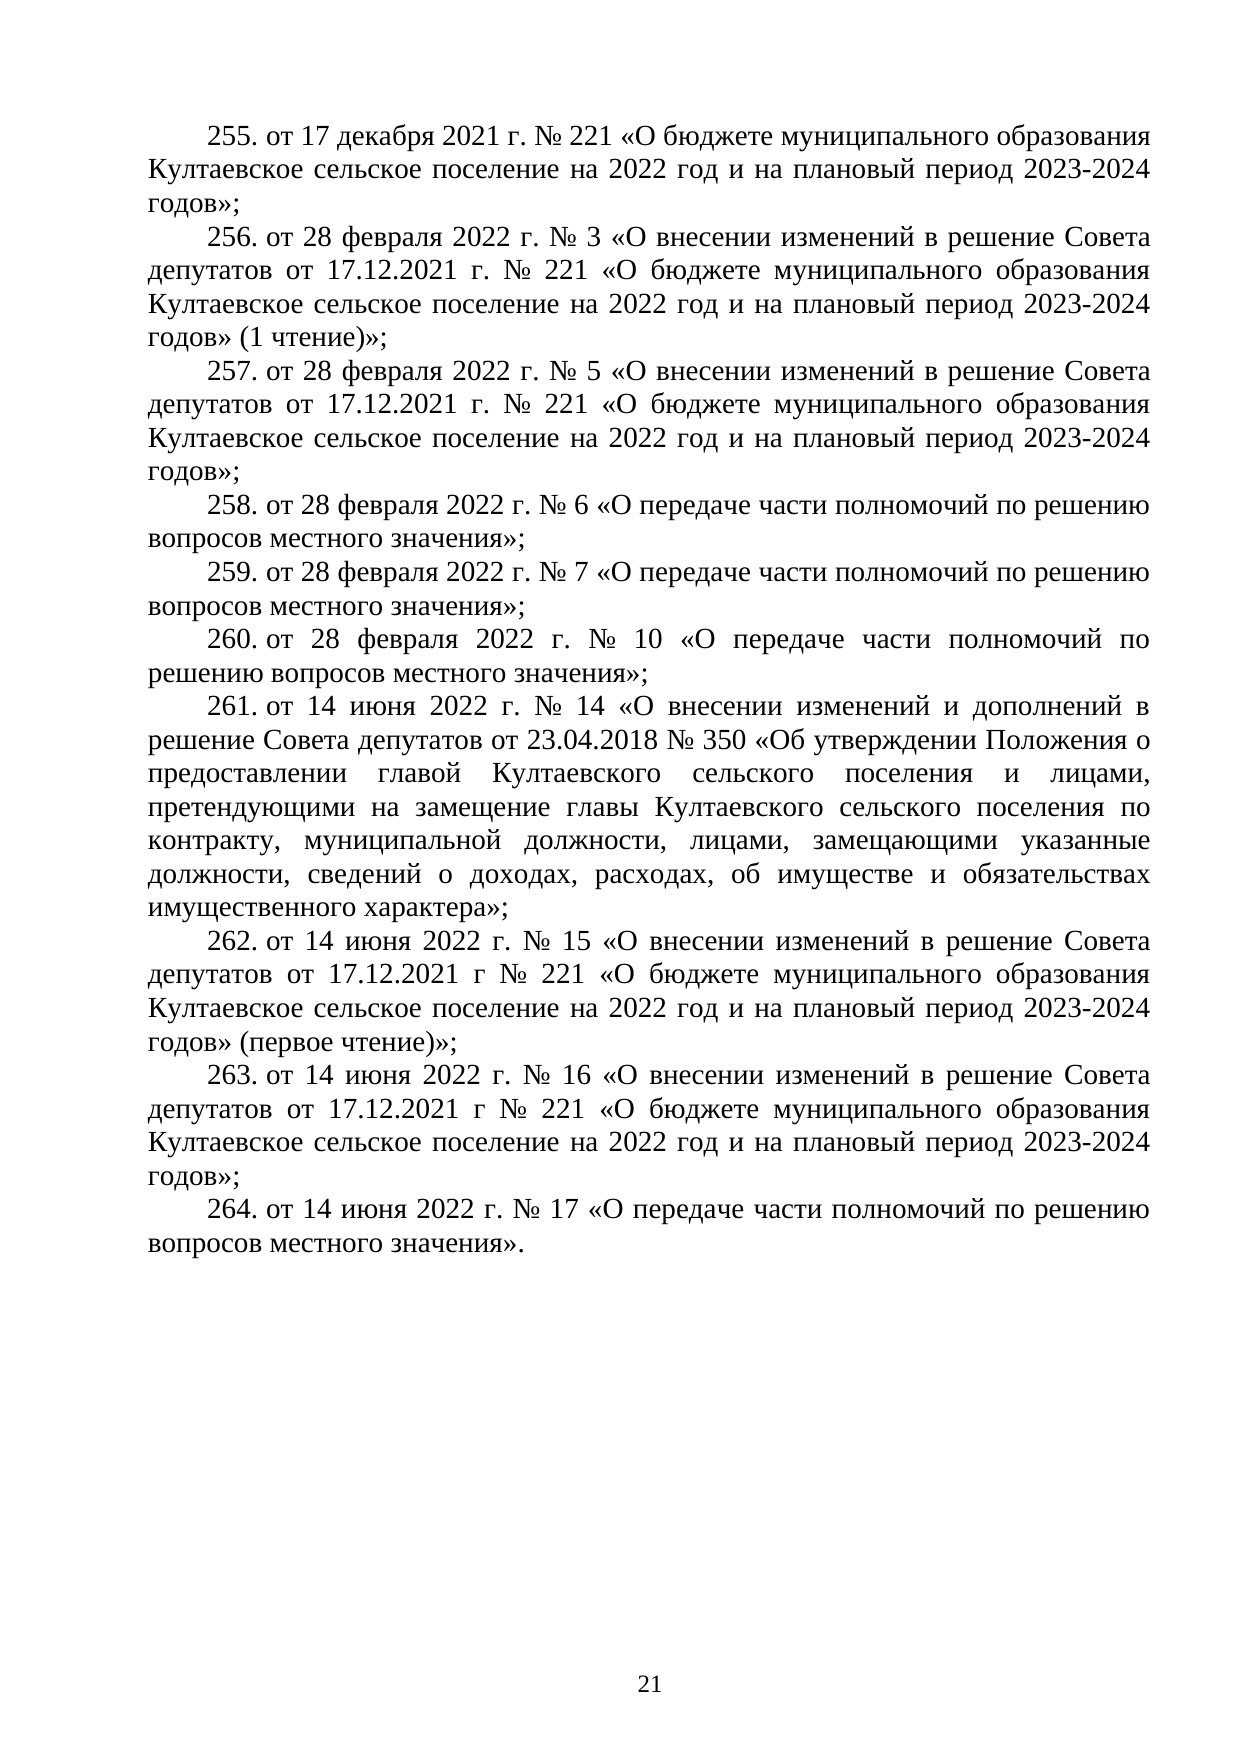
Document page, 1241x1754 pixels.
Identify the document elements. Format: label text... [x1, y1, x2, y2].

list от 14 июня 2022 г. № 16 «О внесении изменений в решение Совета депутатов от 17.12.2021 г № 221 «О бюджете муниципального образования Култаевское сельское поселение на 2022 год и на плановый период 2023-2024 годов»; [148, 1057, 1152, 1191]
list от 28 февраля 2022 г. № 3 «О внесении изменений в решение Совета депутатов от 17.12.2021 г. № 221 «О бюджете муниципального образования Култаевское сельское поселение на 2022 год и на плановый период 2023-2024 годов» (1 чтение)»; [148, 219, 1152, 353]
list от 28 февраля 2022 г. № 7 «О передаче части полномочий по решению вопросов местного значения»; [148, 554, 1152, 621]
list от 14 июня 2022 г. № 14 «О внесении изменений и дополнений в решение Совета депутатов от 23.04.2018 № 350 «Об утверждении Положения о предоставлении главой Култаевского сельского поселения и лицами, претендующими на замещение главы Култаевского сельского поселения по контракту, муниципальной должности, лицами, замещающими указанные должности, сведений о доходах, расходах, об имуществе и обязательствах имущественного характера»; [148, 688, 1152, 923]
list от 14 июня 2022 г. № 17 «О передаче части полномочий по решению вопросов местного значения». [148, 1191, 1152, 1258]
list от 28 февраля 2022 г. № 5 «О внесении изменений в решение Совета депутатов от 17.12.2021 г. № 221 «О бюджете муниципального образования Култаевское сельское поселение на 2022 год и на плановый период 2023-2024 годов»; [148, 353, 1152, 487]
list от 17 декабря 2021 г. № 221 «О бюджете муниципального образования Култаевское сельское поселение на 2022 год и на плановый период 2023-2024 годов»; [148, 118, 1152, 219]
list от 28 февраля 2022 г. № 10 «О передаче части полномочий по решению вопросов местного значения»; [148, 621, 1152, 688]
list от 28 февраля 2022 г. № 6 «О передаче части полномочий по решению вопросов местного значения»; [148, 487, 1152, 554]
list от 14 июня 2022 г. № 15 «О внесении изменений в решение Совета депутатов от 17.12.2021 г № 221 «О бюджете муниципального образования Култаевское сельское поселение на 2022 год и на плановый период 2023-2024 годов» (первое чтение)»; [148, 923, 1152, 1057]
